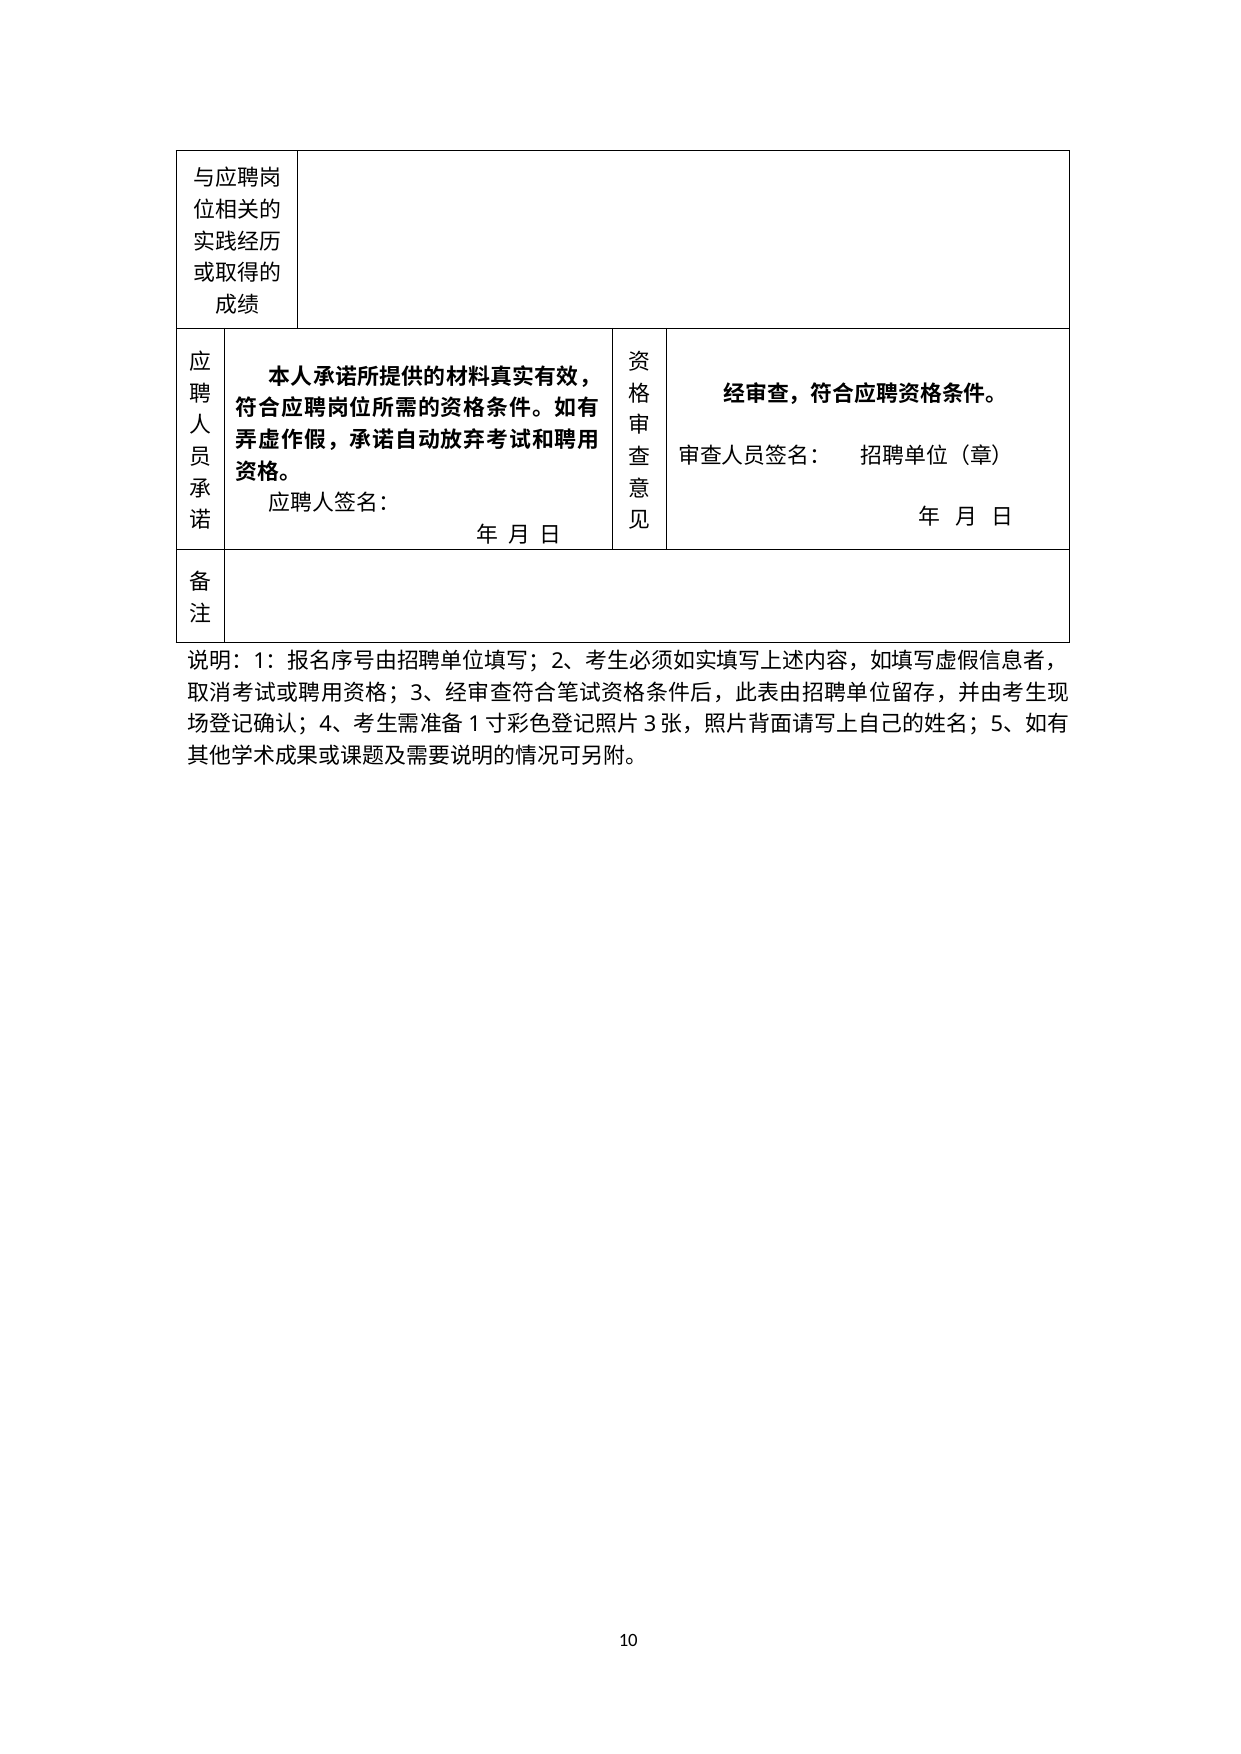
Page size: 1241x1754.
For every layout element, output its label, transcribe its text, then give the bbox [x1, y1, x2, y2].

table_cell [298, 151, 1069, 328]
table_cell 资格审查意见 [613, 329, 666, 549]
text 说明：1：报名序号由招聘单位填写；2、考生必须如实填写上述内容，如填写虚假信息者，取消考试或聘用资格；3、经审查符合笔试资格条件后，此表由招聘单位留存，并由考生现场登记确认；4、考生需准备1寸彩色登记照片3张，照片背面请写上自己的姓名；5、如有其他学术成果或课题及需要说明的情况可另附。 [187, 643, 1069, 770]
table_cell [225, 550, 1069, 642]
table_cell 与应聘岗位相关的实践经历或取得的成绩 [177, 151, 297, 328]
table_cell 经审查，符合应聘资格条件。 审查人员签名： 招聘单位（章） 年 月 日 [667, 329, 1069, 549]
table_cell 备注 [177, 550, 224, 642]
table_cell 本人承诺所提供的材料真实有效，符合应聘岗位所需的资格条件。如有弄虚作假，承诺自动放弃考试和聘用资格。 应聘人签名： 年 月 日 [225, 329, 612, 549]
table_cell 应聘人员承诺 [177, 329, 224, 549]
